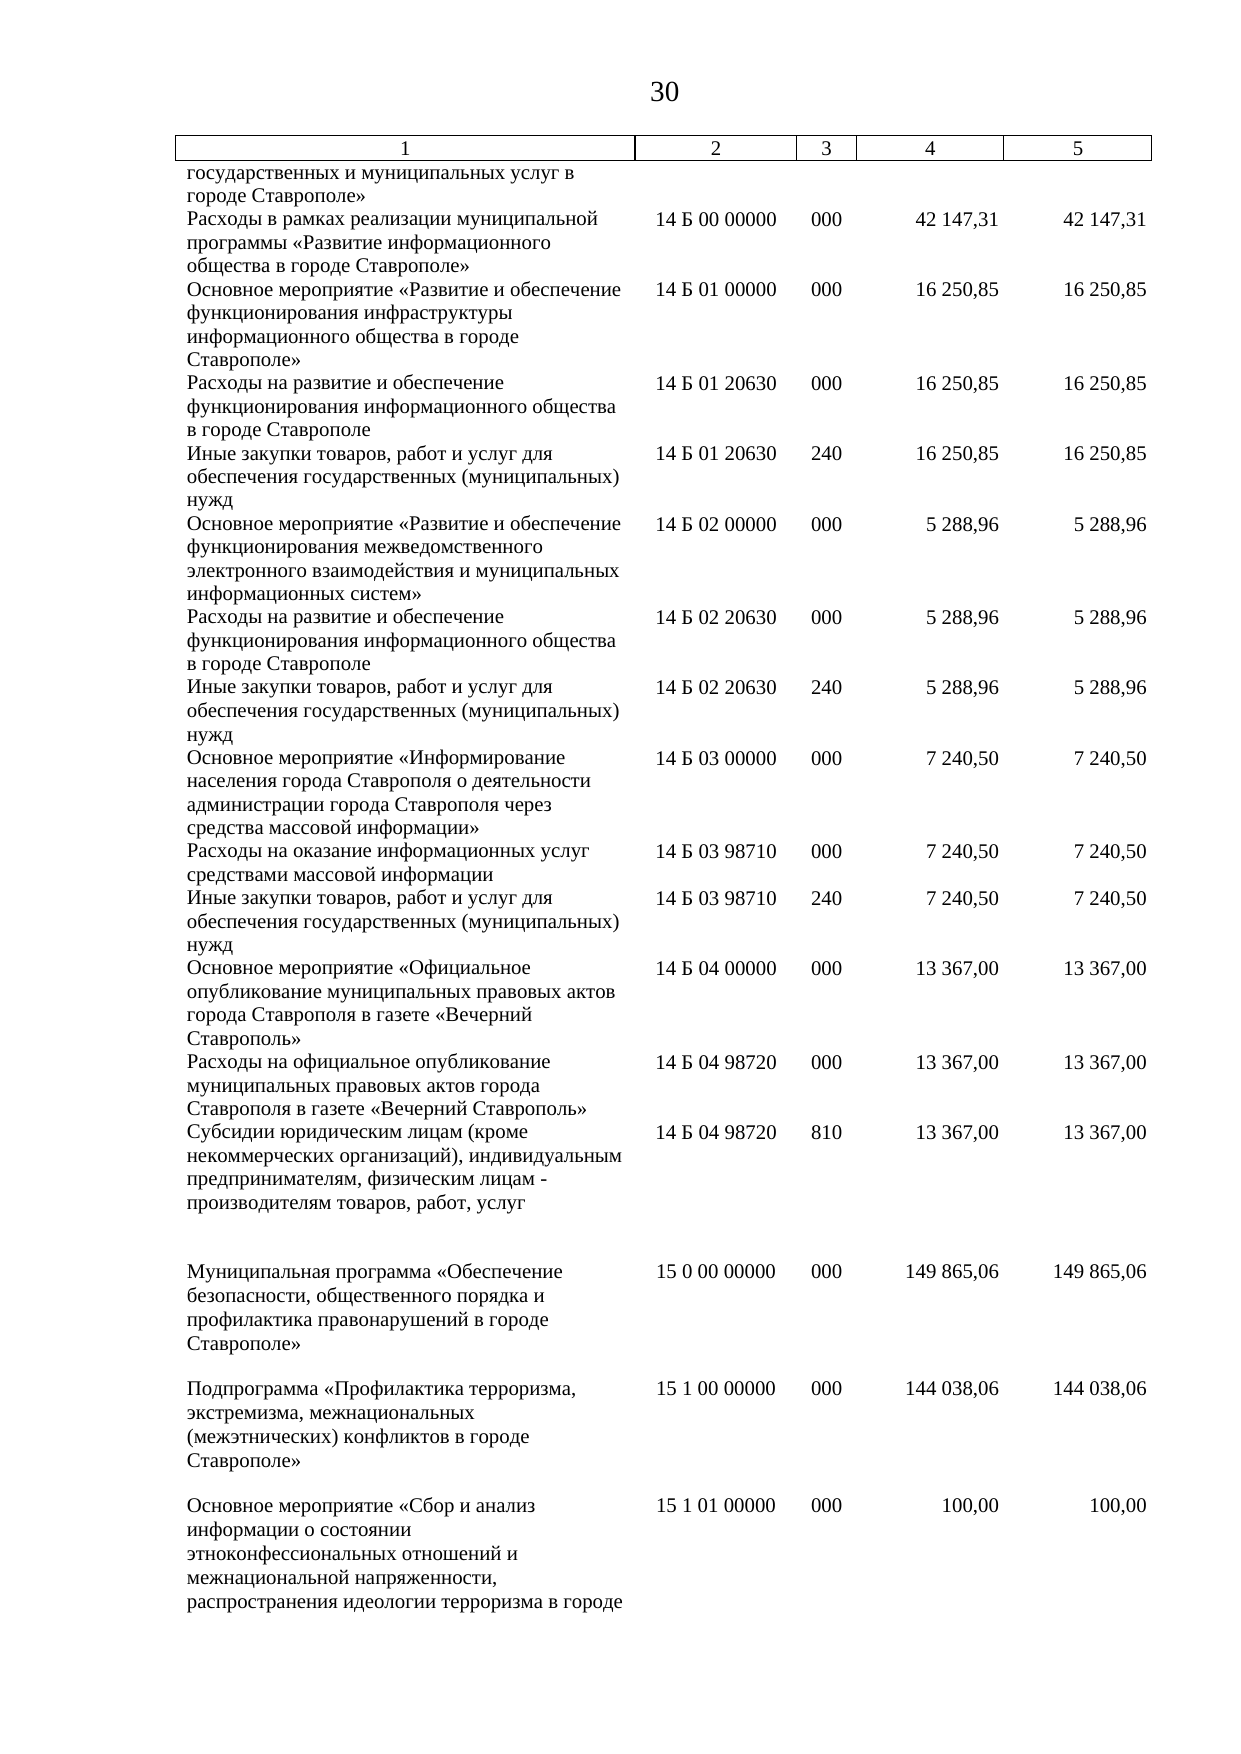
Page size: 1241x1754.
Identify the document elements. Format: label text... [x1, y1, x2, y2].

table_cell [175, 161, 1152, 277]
table_header 3 [797, 136, 856, 160]
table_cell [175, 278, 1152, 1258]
table_header 1 [176, 136, 634, 160]
table_header 4 [857, 136, 1003, 160]
table_header 2 [636, 136, 796, 160]
table_header 5 [1004, 136, 1151, 160]
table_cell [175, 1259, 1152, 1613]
